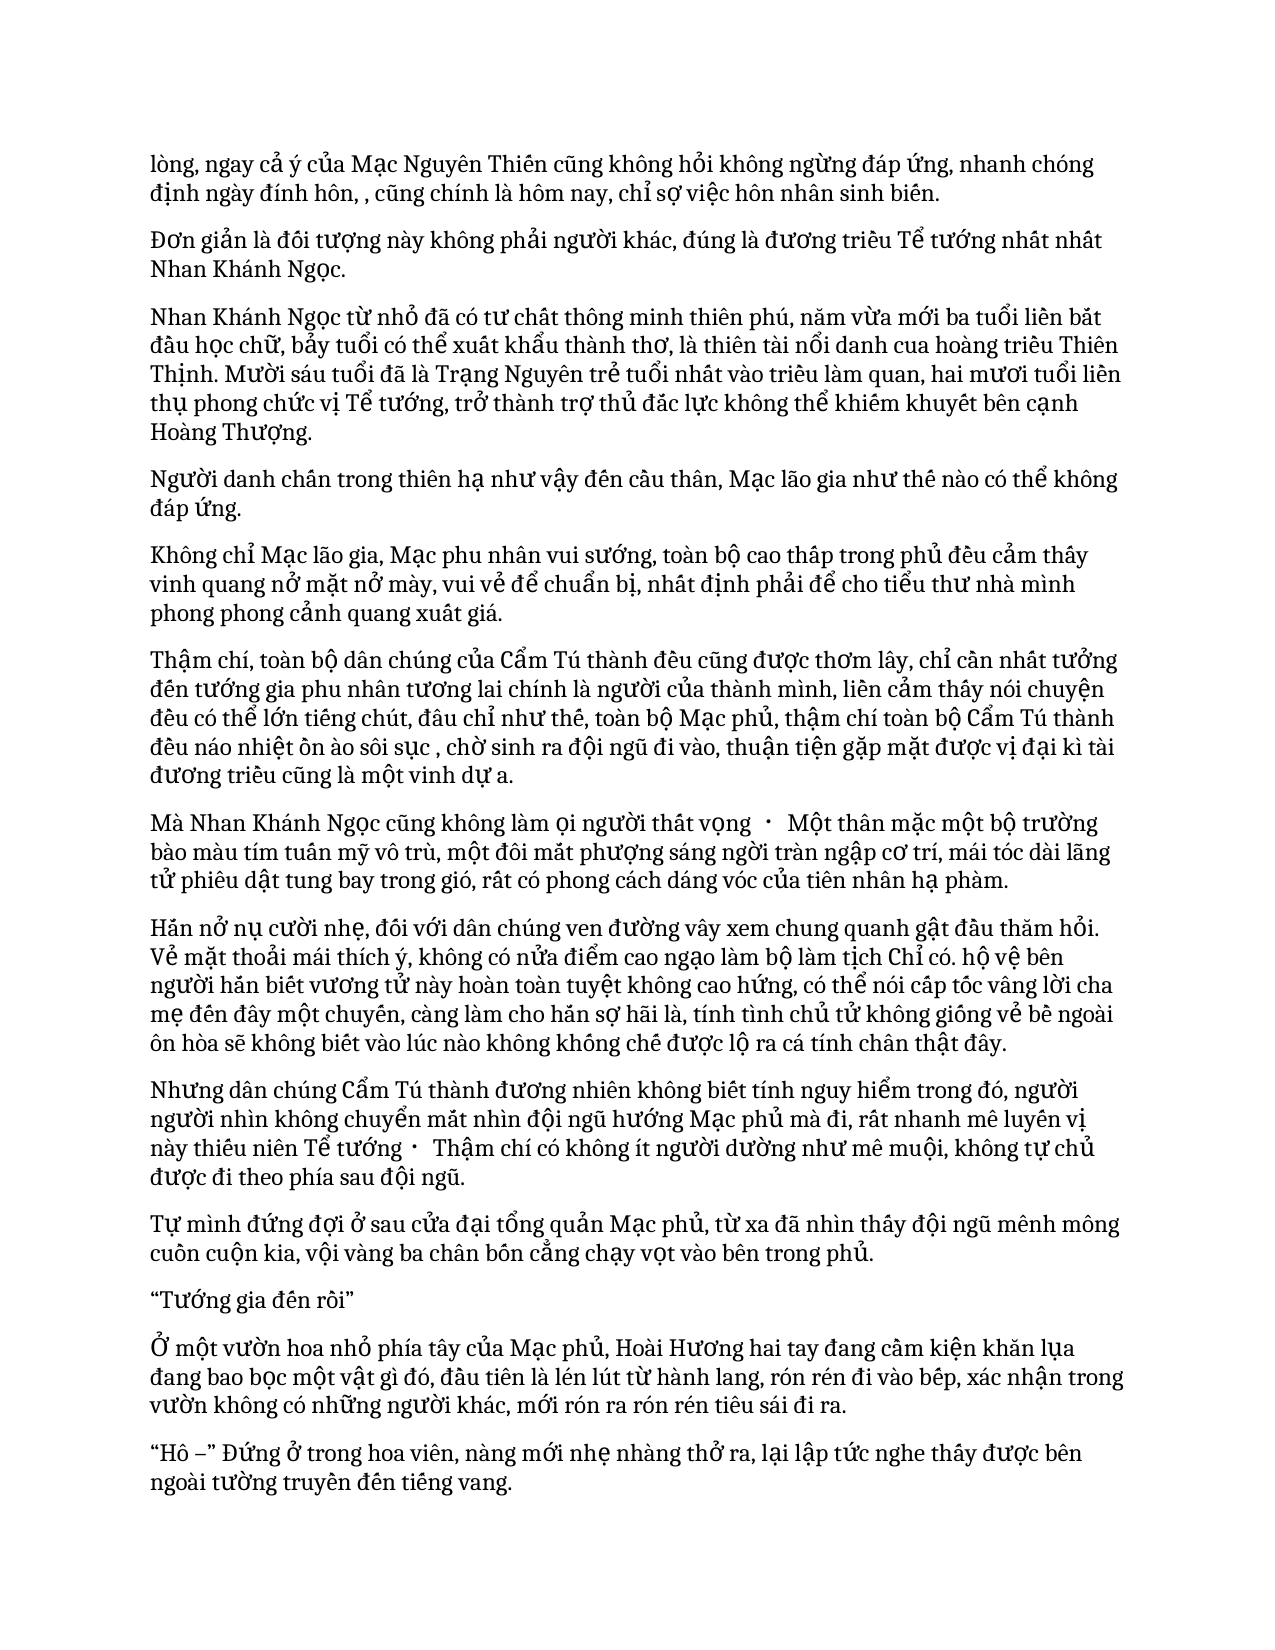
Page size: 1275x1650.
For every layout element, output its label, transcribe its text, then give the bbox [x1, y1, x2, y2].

text Ở một vườn hoa nhỏ phía tây của Mạc phủ, Hoài Hương hai tay đang cầm kiện khăn lụa đang bao bọc một vật gì đó, đầu tiên là lén lút từ hành lang, rón rén đi vào bếp, xác nhận trong vườn không có những người khác, mới rón ra rón rén tiêu sái đi ra. [150, 1334, 1125, 1420]
text “Tướng gia đến rồi” [150, 1286, 1125, 1315]
text Hắn nở nụ cười nhẹ, đối với dân chúng ven đường vây xem chung quanh gật đầu thăm hỏi. Vẻ mặt thoải mái thích ý, không có nửa điểm cao ngạo làm bộ làm tịch Chỉ có. hộ vệ bên người hắn biết vương tử này hoàn toàn tuyệt không cao hứng, có thể nói cấp tốc vâng lời cha mẹ đến đây một chuyến, càng làm cho hắn sợ hãi là, tính tình chủ tử không giống vẻ bề ngoài ôn hòa sẽ không biết vào lúc nào không khống chế được lộ ra cá tính chân thật đây. [150, 914, 1125, 1057]
text Tự mình đứng đợi ở sau cửa đại tổng quản Mạc phủ, từ xa đã nhìn thấy đội ngũ mênh mông cuồn cuộn kia, vội vàng ba chân bốn cẳng chạy vọt vào bên trong phủ. [150, 1210, 1125, 1267]
text Không chỉ Mạc lão gia, Mạc phu nhân vui sướng, toàn bộ cao thấp trong phủ đều cảm thấy vinh quang nở mặt nở mày, vui vẻ để chuẩn bị, nhất định phải để cho tiểu thư nhà mình phong phong cảnh quang xuất giá. [150, 541, 1125, 627]
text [150, 150, 1125, 207]
text Thậm chí, toàn bộ dân chúng của Cẩm Tú thành đều cũng được thơm lây, chỉ cần nhất tưởng đến tướng gia phu nhân tương lai chính là người của thành mình, liền cảm thấy nói chuyện đều có thể lớn tiếng chút, đâu chỉ như thế, toàn bộ Mạc phủ, thậm chí toàn bộ Cẩm Tú thành đều náo nhiệt ồn ào sôi sục , chờ sinh ra đội ngũ đi vào, thuận tiện gặp mặt được vị đại kì tài đương triều cũng là một vinh dự a. [150, 646, 1125, 790]
text Nhưng dân chúng Cẩm Tú thành đương nhiên không biết tính nguy hiểm trong đó, người người nhìn không chuyển mắt nhìn đội ngũ hướng Mạc phủ mà đi, rất nhanh mê luyến vị này thiếu niên Tể tướng． Thậm chí có không ít người dường như mê muội, không tự chủ được đi theo phía sau đội ngũ. [150, 1076, 1125, 1191]
text Mà Nhan Khánh Ngọc cũng không làm ọi người thất vọng ． Một thân mặc một bộ trường bào màu tím tuấn mỹ vô trù, một đôi mắt phượng sáng ngời tràn ngập cơ trí, mái tóc dài lãng tử phiêu dật tung bay trong gió, rất có phong cách dáng vóc của tiên nhân hạ phàm. [150, 809, 1125, 895]
text Nhan Khánh Ngọc từ nhỏ đã có tư chất thông minh thiên phú, năm vừa mới ba tuổi liền bắt đầu học chữ, bảy tuổi có thể xuất khẩu thành thơ, là thiên tài nổi danh cua hoàng triều Thiên Thịnh. Mười sáu tuổi đã là Trạng Nguyên trẻ tuổi nhất vào triều làm quan, hai mươi tuổi liền thụ phong chức vị Tể tướng, trở thành trợ thủ đắc lực không thể khiếm khuyết bên cạnh Hoàng Thượng. [150, 302, 1125, 446]
text Người danh chấn trong thiên hạ như vậy đến cầu thân, Mạc lão gia như thế nào có thể không đáp ứng. [150, 465, 1125, 522]
text Đơn giản là đối tượng này không phải người khác, đúng là đương triều Tể tướng nhất nhất Nhan Khánh Ngọc. [150, 226, 1125, 284]
text “Hô –” Đứng ở trong hoa viên, nàng mới nhẹ nhàng thở ra, lại lập tức nghe thấy được bên ngoài tường truyền đến tiếng vang. [150, 1439, 1125, 1496]
